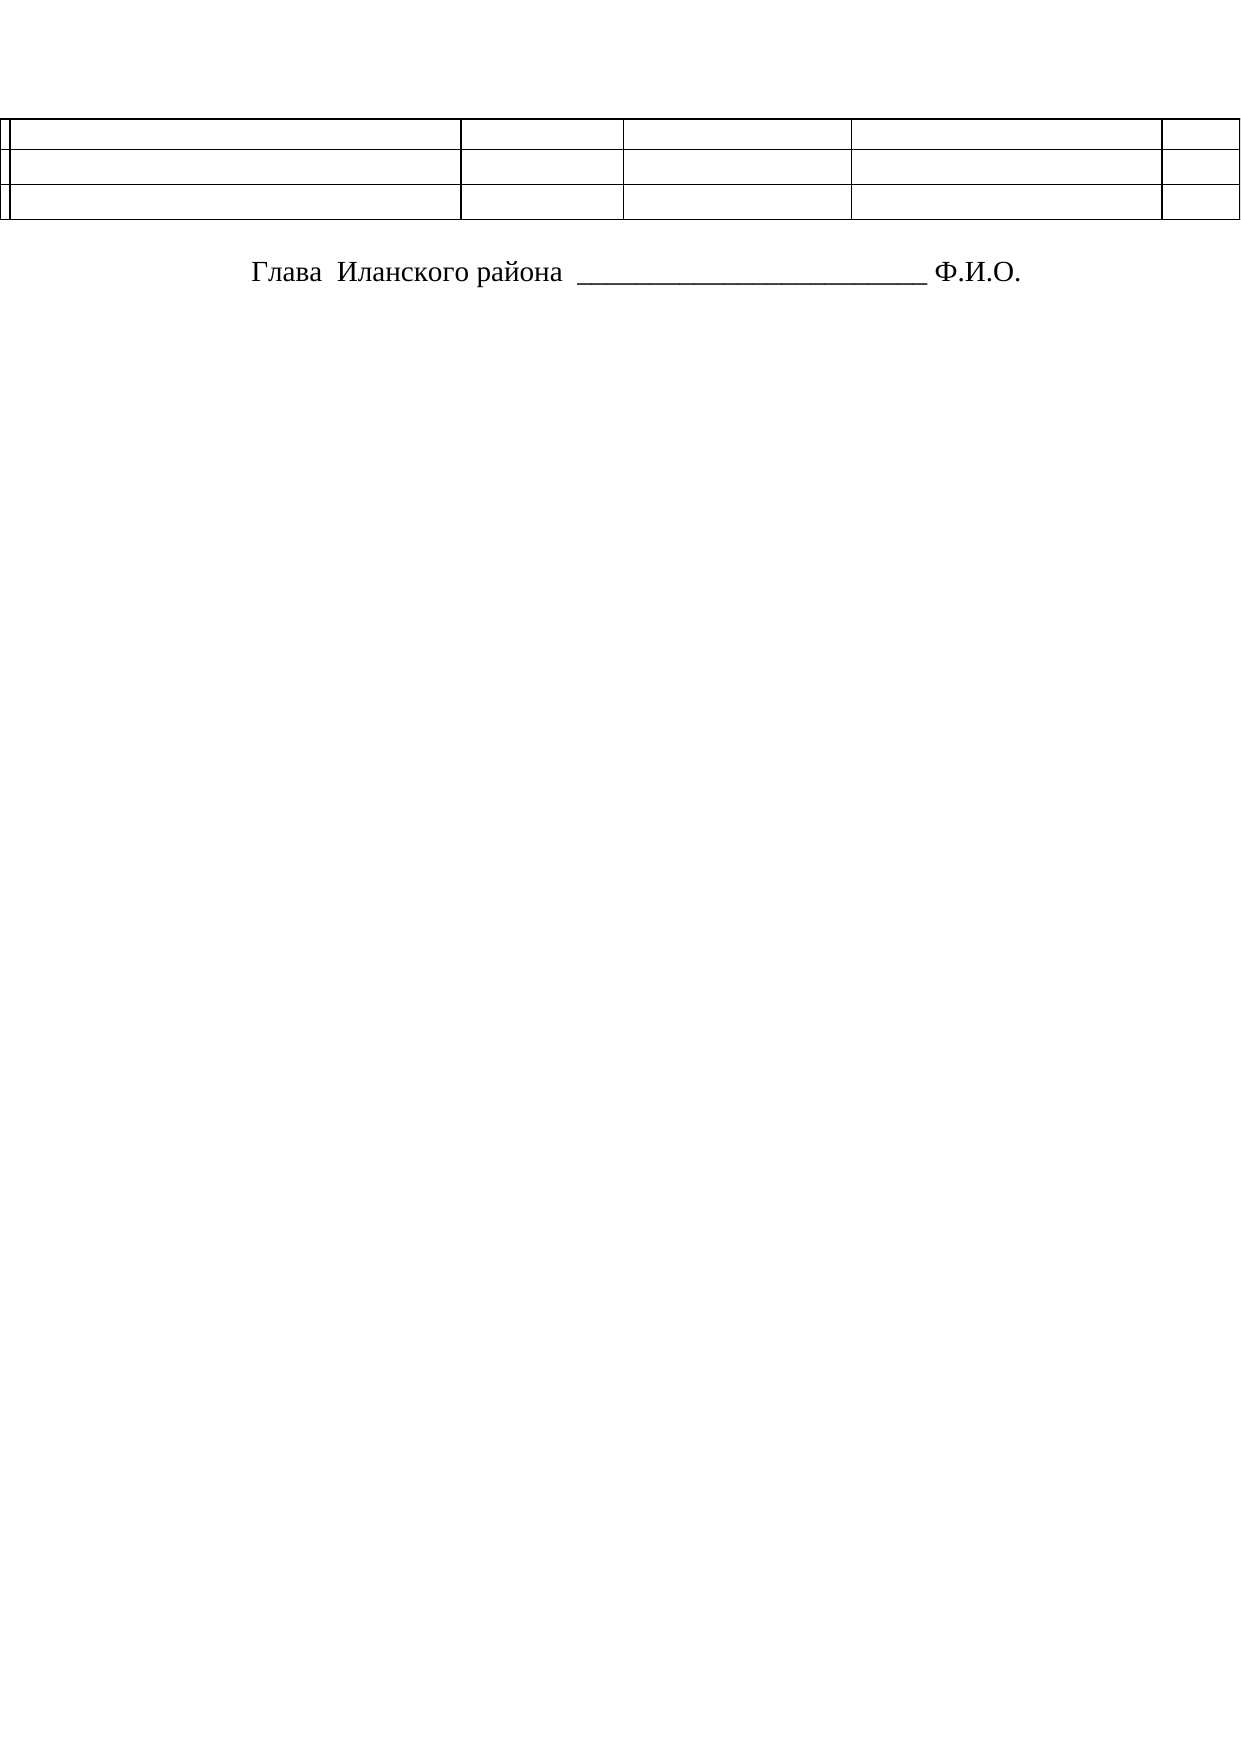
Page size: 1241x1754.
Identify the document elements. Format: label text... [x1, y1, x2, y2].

table_cell [11, 185, 460, 219]
table_cell [624, 120, 851, 148]
table_cell [1163, 150, 1239, 183]
table_cell [1163, 185, 1239, 219]
table_cell [624, 150, 851, 183]
table_cell [462, 150, 623, 183]
table_cell [852, 120, 1161, 148]
table_cell [11, 120, 460, 148]
table_cell [1, 185, 9, 219]
table_cell [11, 150, 460, 183]
table_cell [462, 185, 623, 219]
table_cell [462, 120, 623, 148]
table_cell [1163, 120, 1239, 148]
table_cell [852, 150, 1161, 183]
text Глава Иланского района ________________________ Ф.И.О. [177, 254, 1152, 287]
table_cell [1, 120, 9, 148]
table_cell [852, 185, 1161, 219]
table_cell [624, 185, 851, 219]
table_cell [1, 150, 9, 183]
